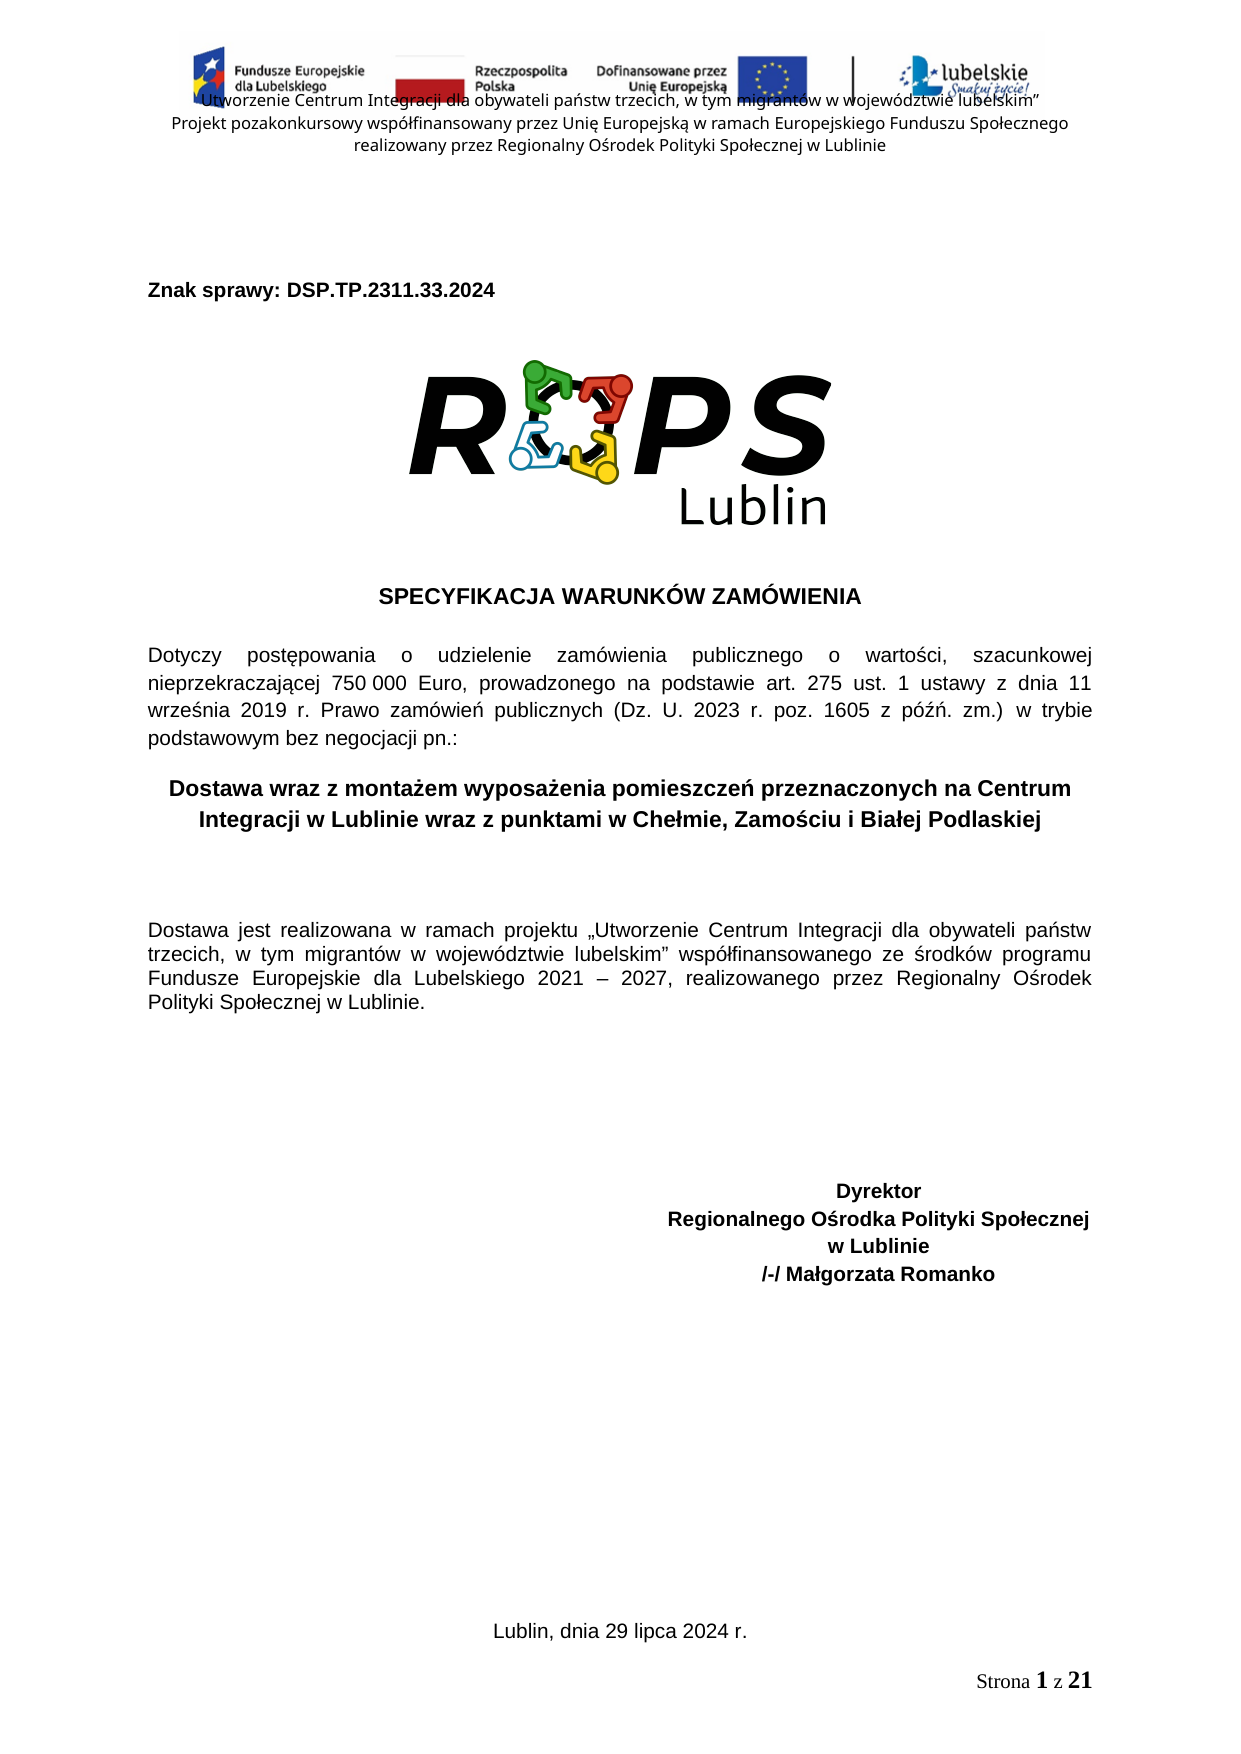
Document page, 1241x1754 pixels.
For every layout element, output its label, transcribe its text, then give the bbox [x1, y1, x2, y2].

picture [409, 360, 832, 525]
text Regionalnego Ośrodka Polityki Społecznej w Lublinie [664, 1207, 1093, 1258]
text Lublin, dnia 29 lipca 2024 r. [148, 1619, 1093, 1643]
text Dostawa jest realizowana w ramach projektu „Utworzenie Centrum Integracji dla obywateli państw trzecich, w tym migrantów w województwie lubelskim” współfinansowanego ze środków programu Fundusze Europejskie dla Lubelskiego 2021 – 2027, realizowanego przez Regionalny Ośrodek Polityki Społecznej w Lublinie. [148, 918, 1093, 1014]
text specyfikacja warunków zamówienia [148, 583, 1093, 609]
text Dyrektor [664, 1179, 1093, 1203]
picture [178, 31, 1045, 124]
text /-/ Małgorzata Romanko [664, 1262, 1093, 1286]
text Dostawa wraz z montażem wyposażenia pomieszczeń przeznaczonych na Centrum Integracji w Lublinie wraz z punktami w Chełmie, Zamościu i Białej Podlaskiej [148, 775, 1093, 832]
text Dotyczy postępowania o udzielenie zamówienia publicznego o wartości, szacunkowej nieprzekraczającej 750 000 Euro, prowadzonego na podstawie art. 275 ust. 1 ustawy z dnia 11 września 2019 r. Prawo zamówień publicznych (Dz. U. 2023 r. poz. 1605 z późń. zm.) w trybie podstawowym bez negocjacji pn.: [148, 643, 1093, 750]
text Znak sprawy: DSP.TP.2311.33.2024 [148, 278, 1093, 302]
